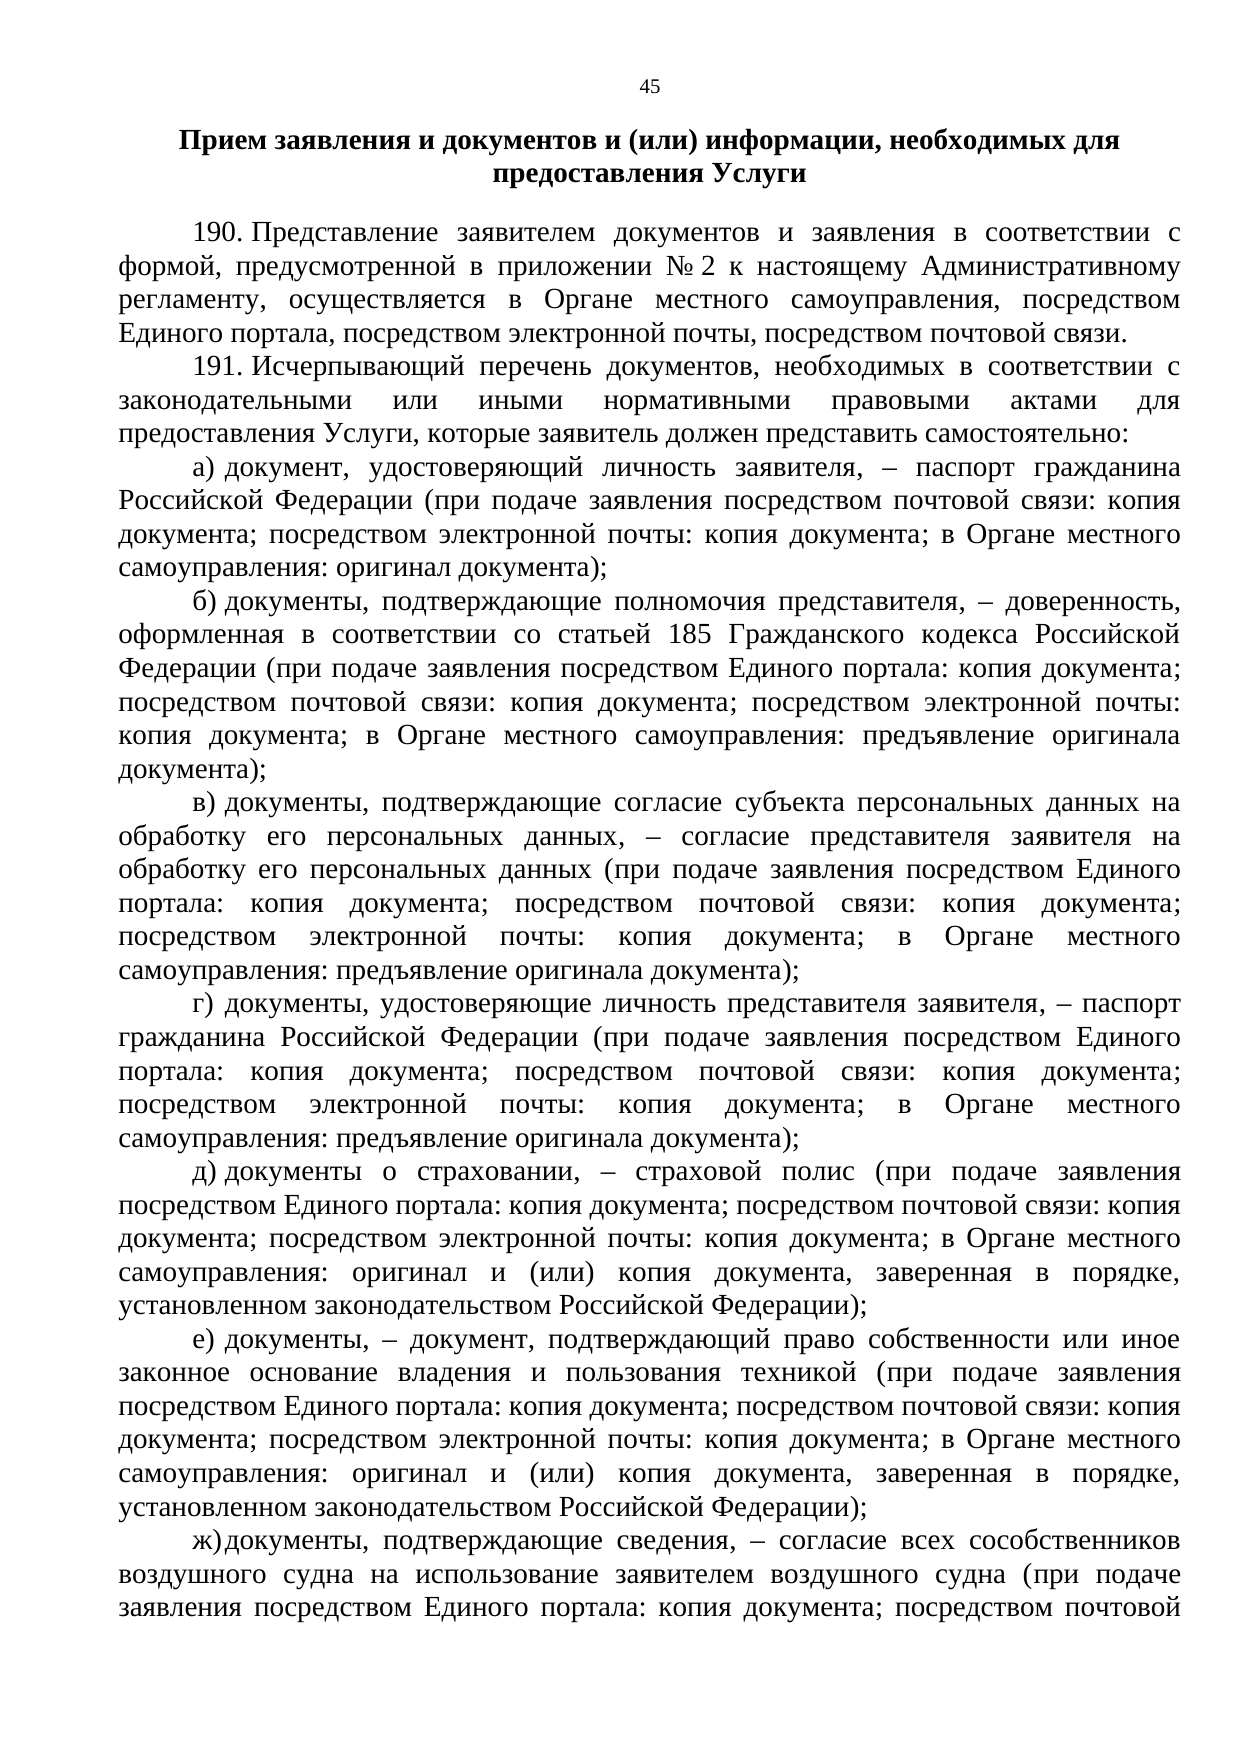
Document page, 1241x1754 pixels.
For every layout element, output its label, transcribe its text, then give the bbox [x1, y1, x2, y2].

list документы, подтверждающие согласие субъекта персональных данных на обработку его персональных данных, – согласие представителя заявителя на обработку его персональных данных (при подаче заявления посредством Единого портала: копия документа; посредством почтовой связи: копия документа; посредством электронной почты: копия документа; в Органе местного самоуправления: предъявление оригинала документа); [118, 784, 1181, 986]
list документы, удостоверяющие личность представителя заявителя, – паспорт гражданина Российской Федерации (при подаче заявления посредством Единого портала: копия документа; посредством почтовой связи: копия документа; посредством электронной почты: копия документа; в Органе местного самоуправления: предъявление оригинала документа); [118, 986, 1181, 1153]
list документы, подтверждающие полномочия представителя, – доверенность, оформленная в соответствии со статьей 185 Гражданского кодекса Российской Федерации (при подаче заявления посредством Единого портала: копия документа; посредством почтовой связи: копия документа; посредством электронной почты: копия документа; в Органе местного самоуправления: предъявление оригинала документа); [118, 583, 1181, 784]
list документы о страховании, – страховой полис (при подаче заявления посредством Единого портала: копия документа; посредством почтовой связи: копия документа; посредством электронной почты: копия документа; в Органе местного самоуправления: оригинал и (или) копия документа, заверенная в порядке, установленном законодательством Российской Федерации); [118, 1153, 1181, 1321]
text Прием заявления и документов и (или) информации, необходимых для предоставления Услуги [118, 122, 1181, 189]
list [118, 1522, 1181, 1623]
list документ, удостоверяющий личность заявителя, – паспорт гражданина Российской Федерации (при подаче заявления посредством почтовой связи: копия документа; посредством электронной почты: копия документа; в Органе местного самоуправления: оригинал документа); [118, 449, 1181, 583]
list документы, – документ, подтверждающий право собственности или иное законное основание владения и пользования техникой (при подаче заявления посредством Единого портала: копия документа; посредством почтовой связи: копия документа; посредством электронной почты: копия документа; в Органе местного самоуправления: оригинал и (или) копия документа, заверенная в порядке, установленном законодательством Российской Федерации); [118, 1321, 1181, 1522]
list Исчерпывающий перечень документов, необходимых в соответствии с законодательными или иными нормативными правовыми актами для предоставления Услуги, которые заявитель должен представить самостоятельно: [118, 348, 1181, 449]
list Представление заявителем документов и заявления в соответствии с формой, предусмотренной в приложении № 2 к настоящему Административному регламенту, осуществляется в Органе местного самоуправления, посредством Единого портала, посредством электронной почты, посредством почтовой связи. [118, 214, 1181, 348]
